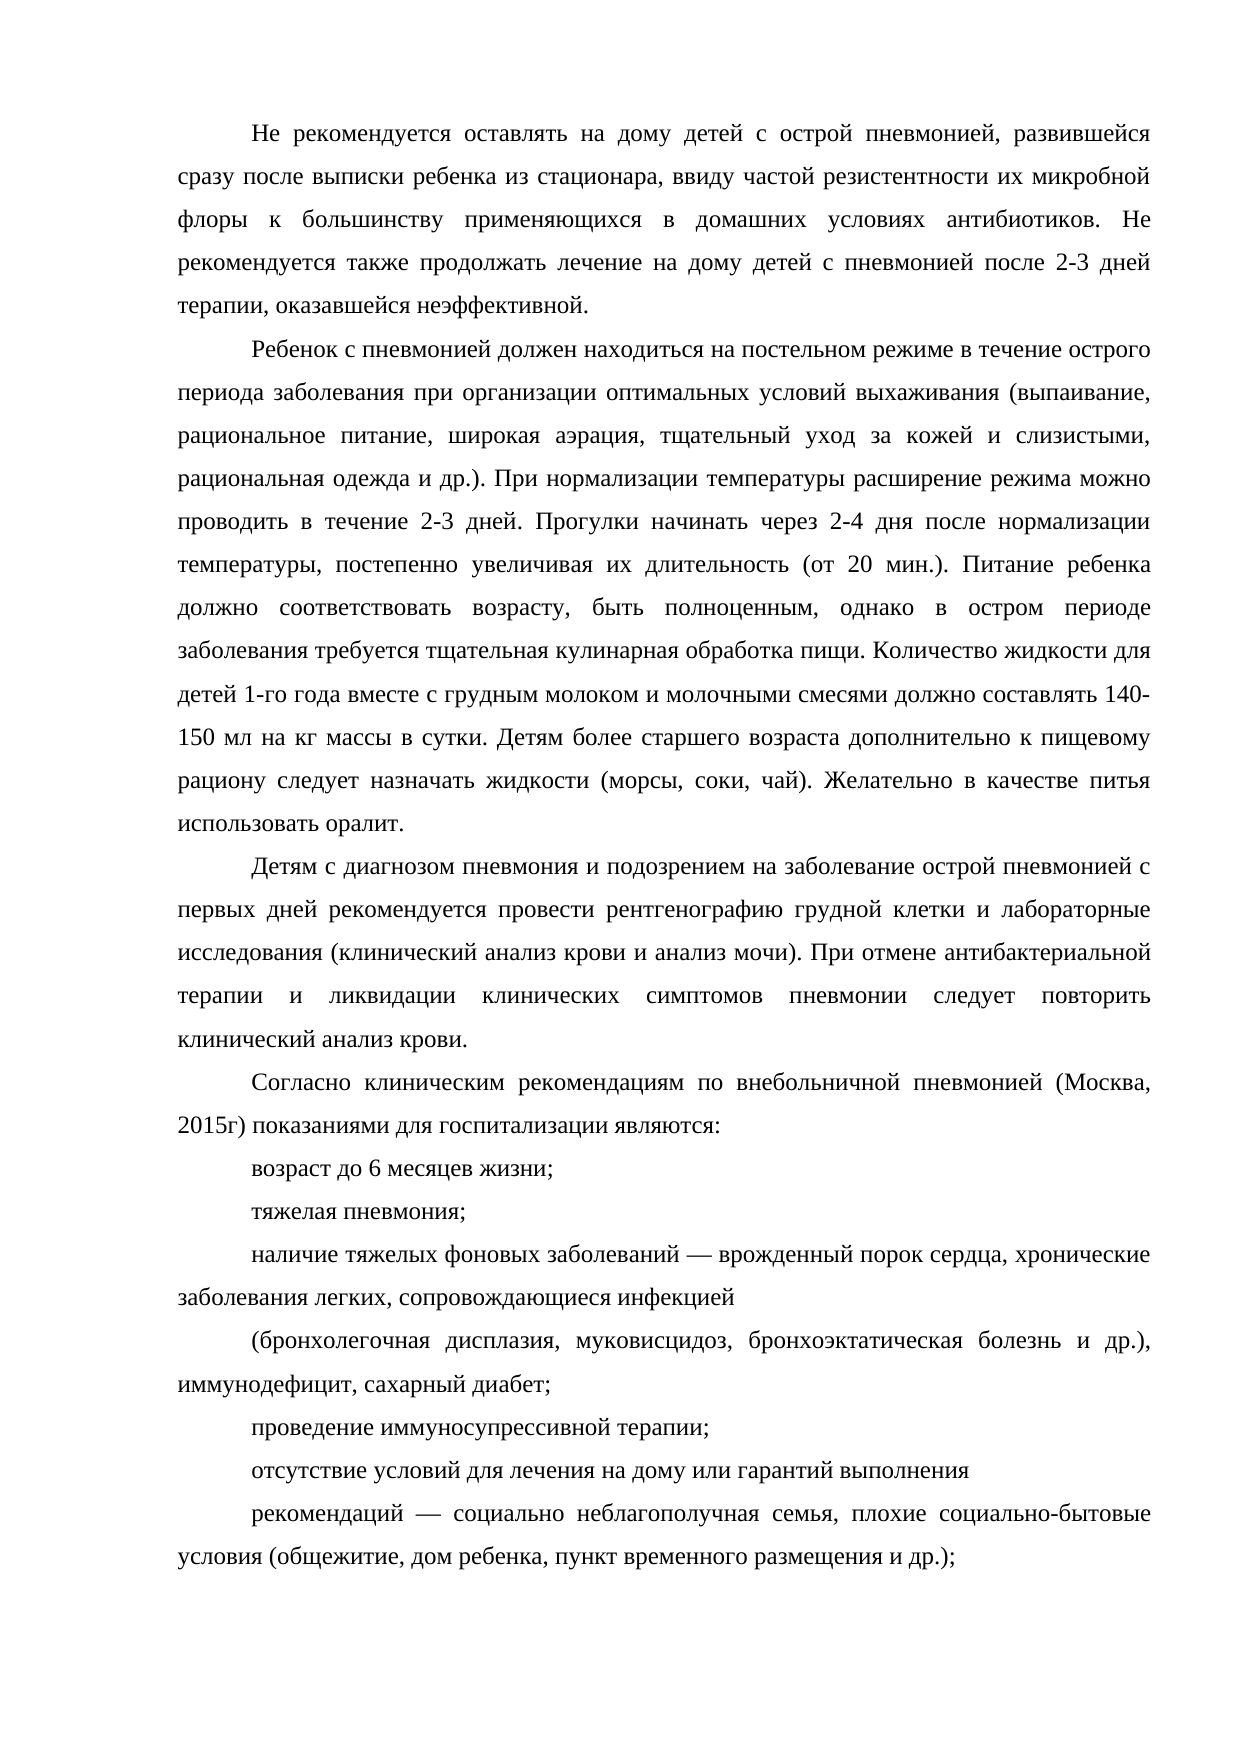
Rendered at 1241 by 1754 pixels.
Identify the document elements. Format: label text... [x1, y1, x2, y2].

text рекомендаций — социально неблагополучная семья, плохие социально-бытовые условия (общежитие, дом ребенка, пункт временного размещения и др.); [177, 1498, 1152, 1570]
text проведение иммуносупрессивной терапии; [177, 1412, 1152, 1441]
text наличие тяжелых фоновых заболеваний — врожденный порок сердца, хронические заболевания легких, сопровождающиеся инфекцией [177, 1239, 1152, 1311]
text (бронхолегочная дисплазия, муковисцидоз, бронхоэктатическая болезнь и др.), иммунодефицит, сахарный диабет; [177, 1326, 1152, 1397]
text Детям с диагнозом пневмония и подозрением на заболевание острой пневмонией с первых дней рекомендуется провести рентгенографию грудной клетки и лабораторные исследования (клинический анализ крови и анализ мочи). При отмене антибактериальной терапии и ликвидации клинических симптомов пневмонии следует повторить клинический анализ крови. [177, 851, 1152, 1052]
text Ребенок с пневмонией должен находиться на постельном режиме в течение острого периода заболевания при организации оптимальных условий выхаживания (выпаивание, рациональное питание, широкая аэрация, тщательный уход за кожей и слизистыми, рациональная одежда и др.). При нормализации температуры расширение режима можно проводить в течение 2-3 дней. Прогулки начинать через 2-4 дня после нормализации температуры, постепенно увеличивая их длительность (от 20 мин.). Питание ребенка должно соответствовать возрасту, быть полноценным, однако в остром периоде заболевания требуется тщательная кулинарная обработка пищи. Количество жидкости для детей 1-го года вместе с грудным молоком и молочными смесями должно составлять 140-150 мл на кг массы в сутки. Детям более старшего возраста дополнительно к пищевому рациону следует назначать жидкости (морсы, соки, чай). Желательно в качестве питья использовать оралит. [177, 334, 1152, 837]
text Согласно клиническим рекомендациям по внебольничной пневмонией (Москва, 2015г) показаниями для госпитализации являются: [177, 1067, 1152, 1139]
text тяжелая пневмония; [177, 1196, 1152, 1225]
text Не рекомендуется оставлять на дому детей с острой пневмонией, развившейся сразу после выписки ребенка из стационара, ввиду частой резистентности их микробной флоры к большинству применяющихся в домашних условиях антибиотиков. Не рекомендуется также продолжать лечение на дому детей с пневмонией после 2-3 дней терапии, оказавшейся неэффективной. [177, 118, 1152, 319]
text отсутствие условий для лечения на дому или гарантий выполнения [177, 1455, 1152, 1484]
text возраст до 6 месяцев жизни; [177, 1153, 1152, 1182]
